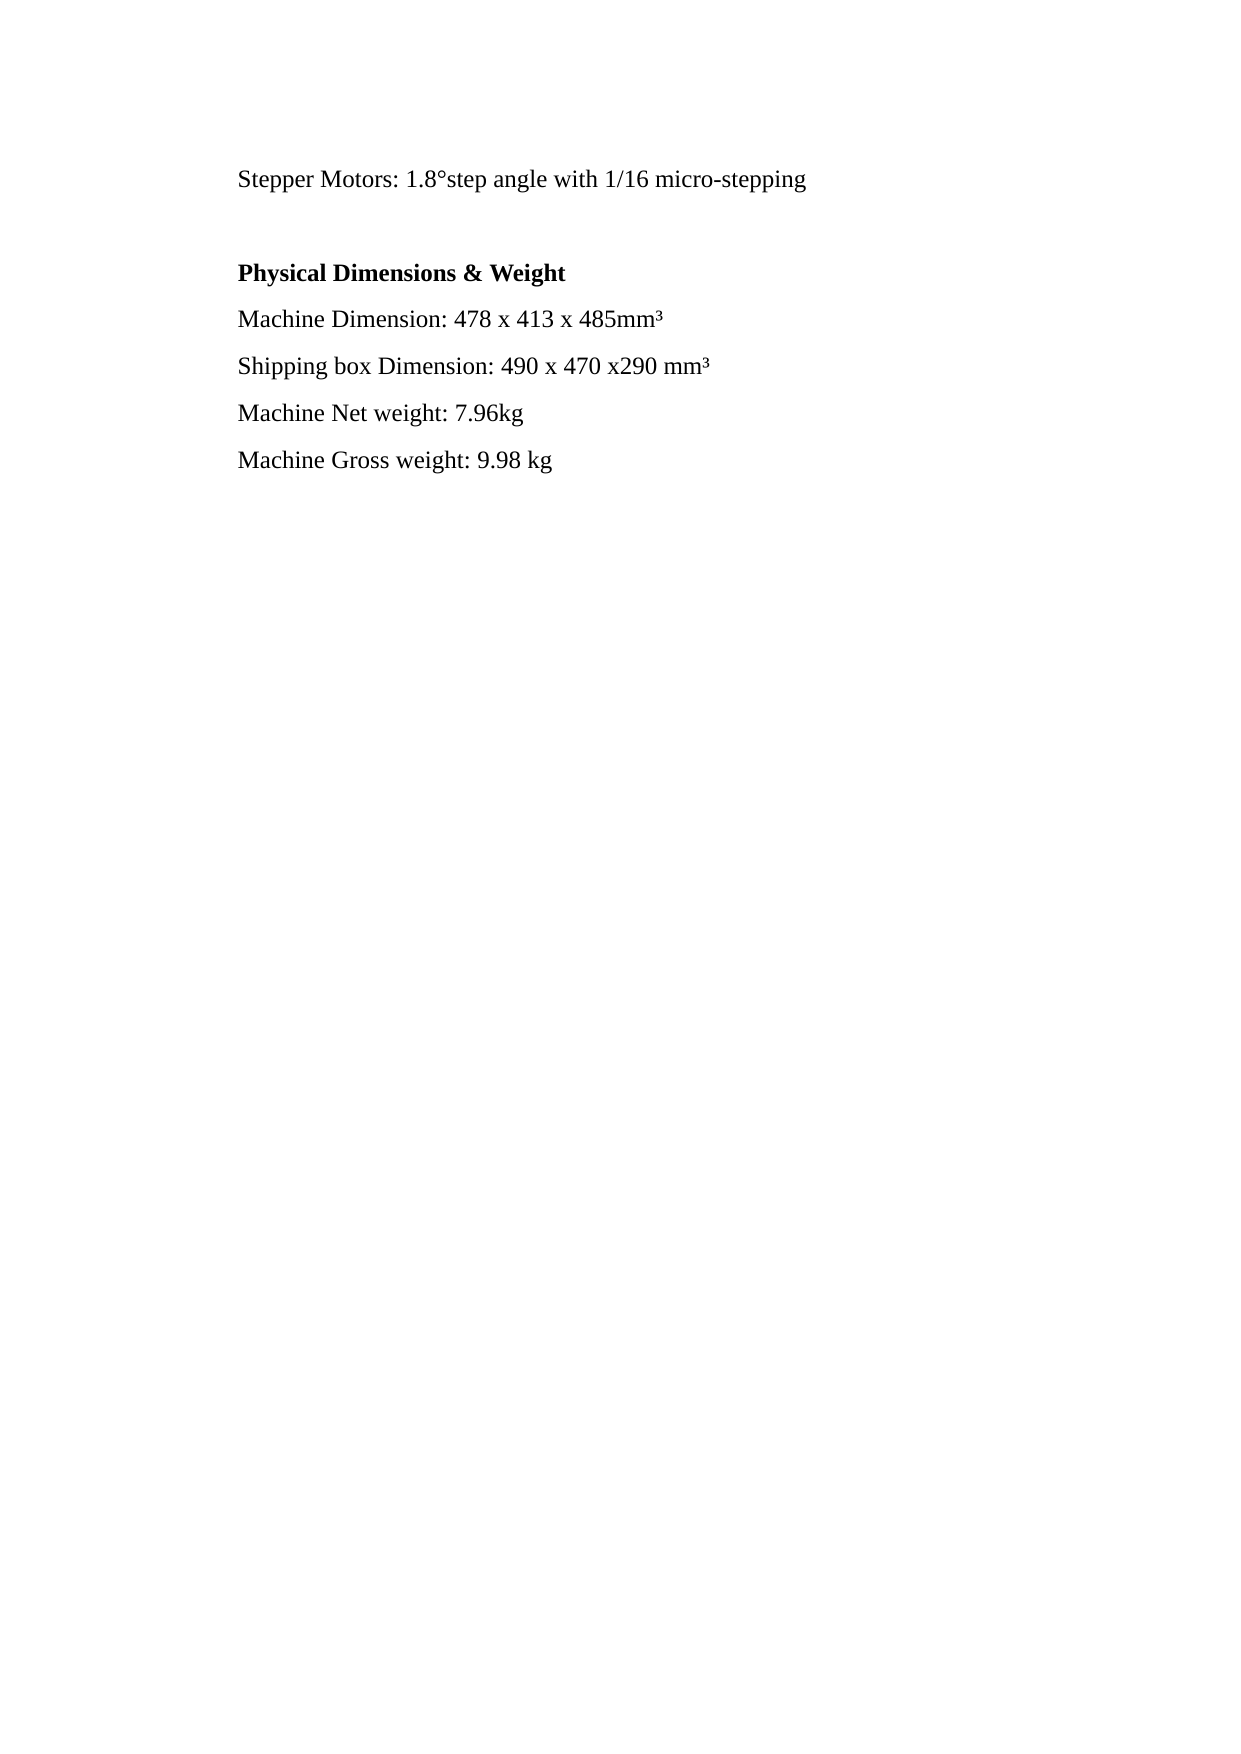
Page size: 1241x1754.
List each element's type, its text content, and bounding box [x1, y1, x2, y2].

text Machine Gross weight: 9.98 kg [187, 443, 1053, 476]
text Physical Dimensions & Weight [187, 256, 1053, 288]
text Machine Dimension: 478 x 413 x 485mm³ [187, 303, 1053, 335]
text Stepper Motors: 1.8°step angle with 1/16 micro-stepping [187, 162, 1053, 194]
text Shipping box Dimension: 490 x 470 x290 mm³ [187, 349, 1053, 382]
text Machine Net weight: 7.96kg [187, 396, 1053, 429]
